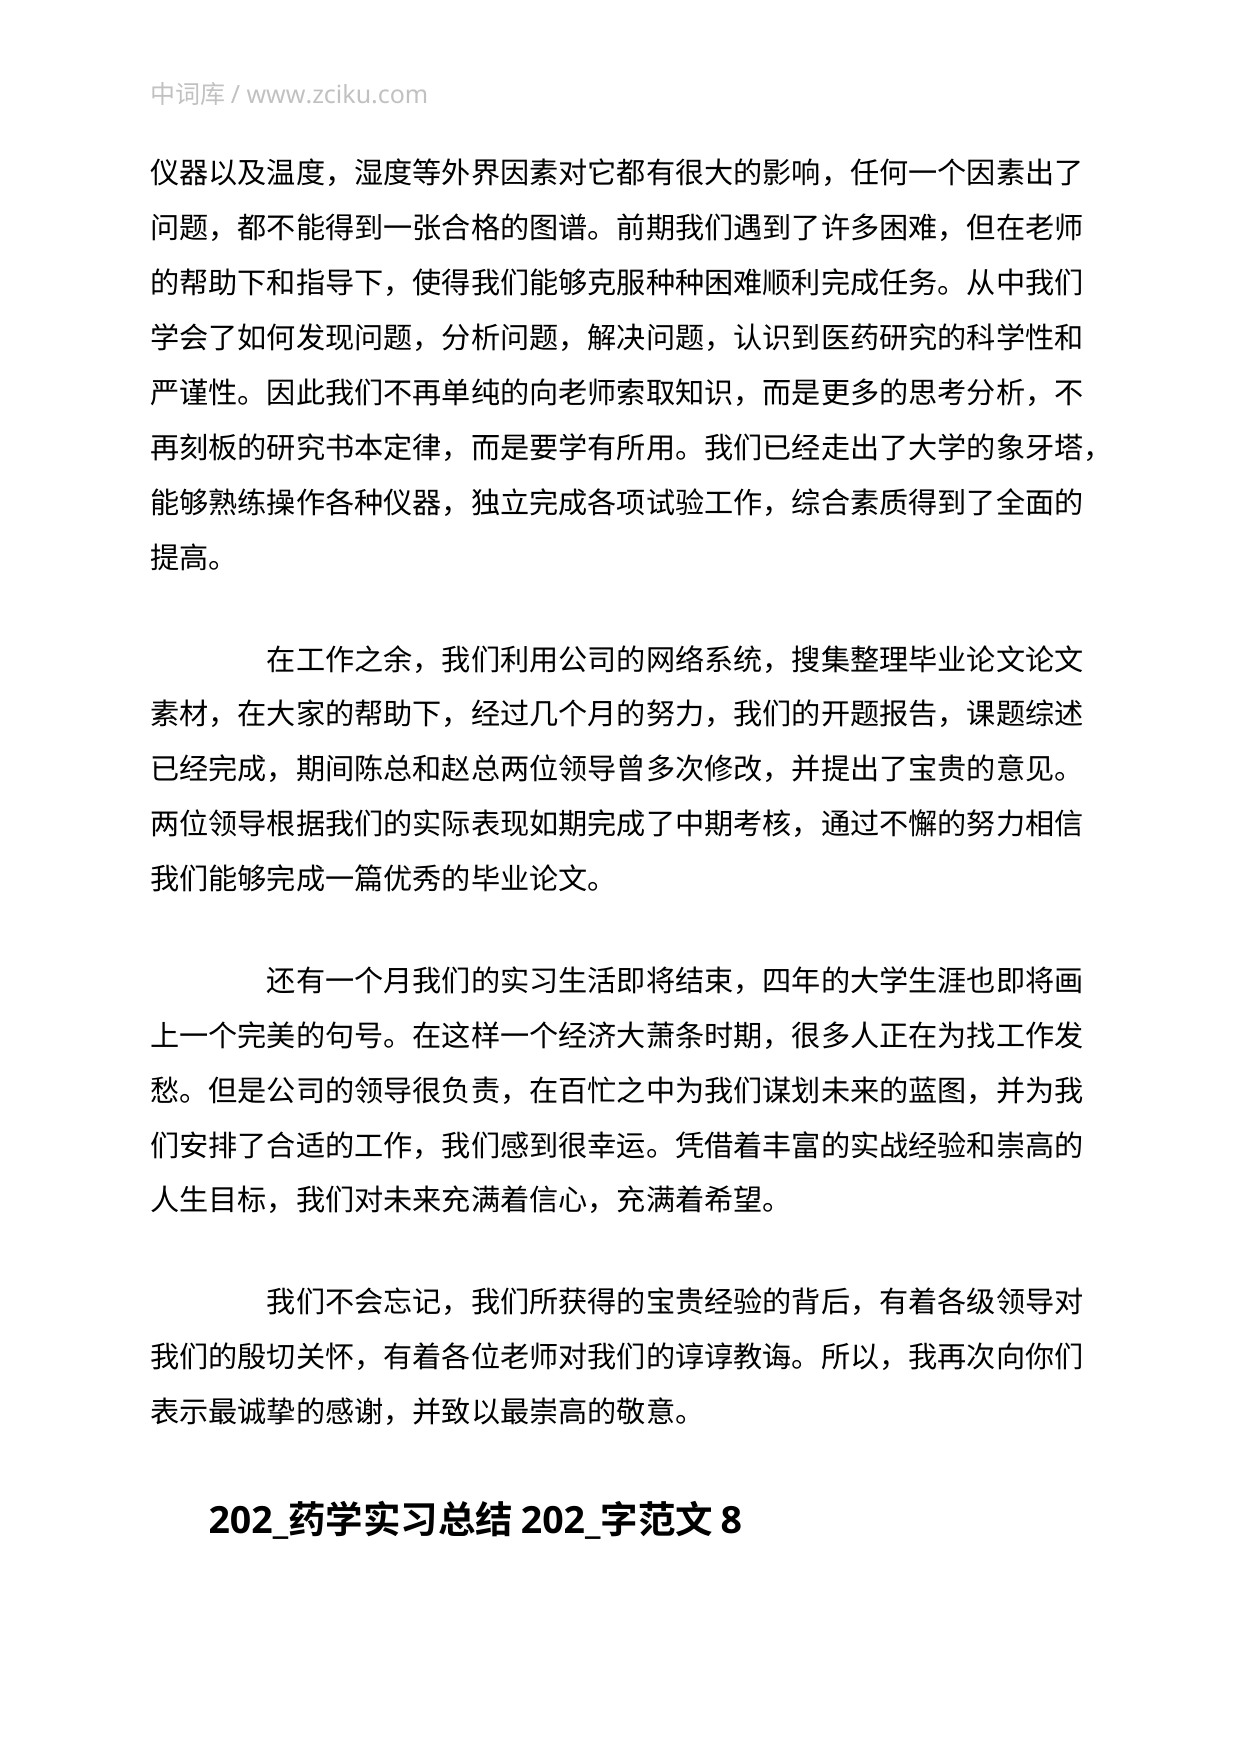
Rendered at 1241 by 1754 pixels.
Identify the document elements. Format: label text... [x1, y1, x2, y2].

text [150, 150, 1090, 577]
text 还有一个月我们的实习生活即将结束，四年的大学生涯也即将画上一个完美的句号。在这样一个经济大萧条时期，很多人正在为找工作发愁。但是公司的领导很负责，在百忙之中为我们谋划未来的蓝图，并为我们安排了合适的工作，我们感到很幸运。凭借着丰富的实战经验和崇高的人生目标，我们对未来充满着信心，充满着希望。 [150, 957, 1090, 1219]
text 我们不会忘记，我们所获得的宝贵经验的背后，有着各级领导对我们的殷切关怀，有着各位老师对我们的谆谆教诲。所以，我再次向你们表示最诚挚的感谢，并致以最崇高的敬意。 [150, 1279, 1090, 1431]
text 202_药学实习总结202_字范文8 [150, 1490, 1090, 1545]
text 在工作之余，我们利用公司的网络系统，搜集整理毕业论文论文素材，在大家的帮助下，经过几个月的努力，我们的开题报告，课题综述已经完成，期间陈总和赵总两位领导曾多次修改，并提出了宝贵的意见。两位领导根据我们的实际表现如期完成了中期考核，通过不懈的努力相信我们能够完成一篇优秀的毕业论文。 [150, 636, 1090, 898]
